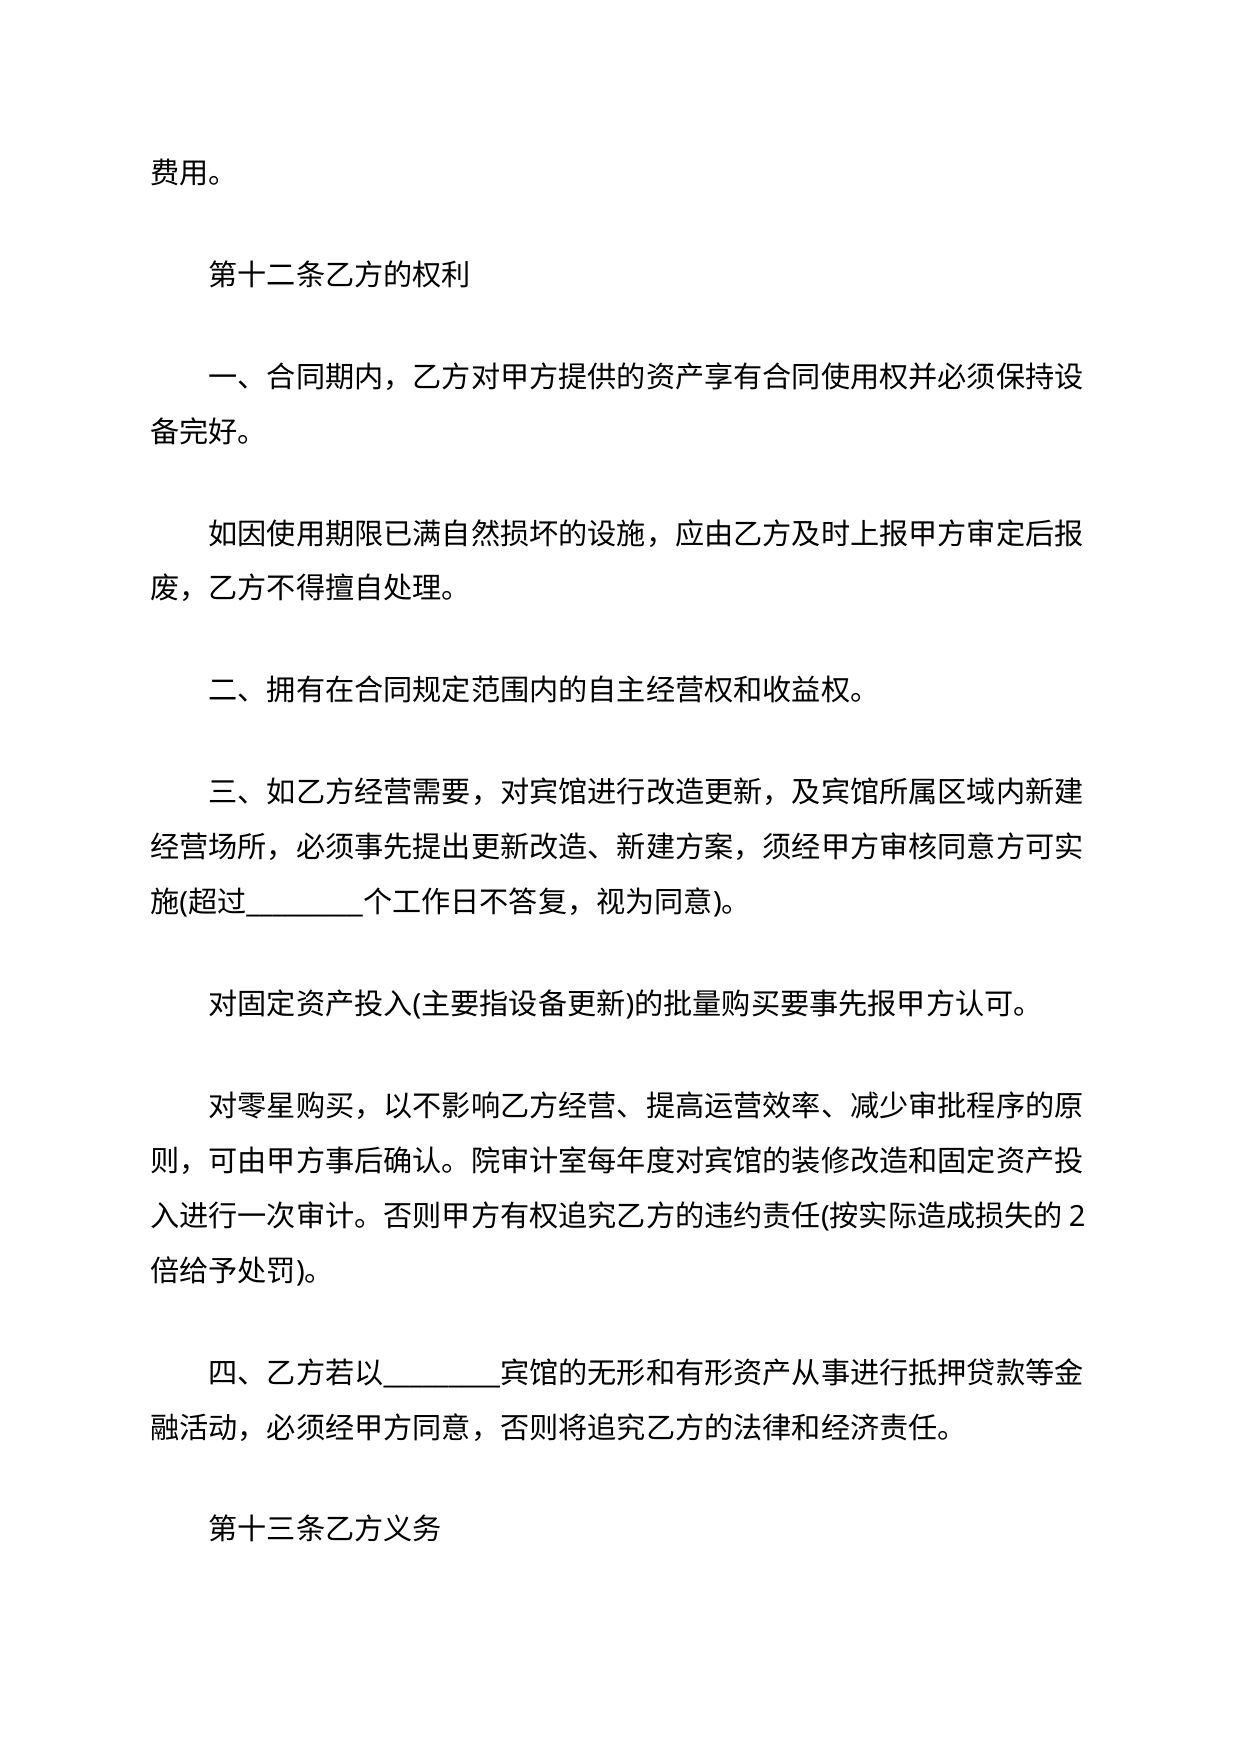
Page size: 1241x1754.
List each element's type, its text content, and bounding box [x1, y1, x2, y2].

text 如因使用期限已满自然损坏的设施，应由乙方及时上报甲方审定后报废，乙方不得擅自处理。 [150, 510, 1090, 607]
text 第十二条乙方的权利 [150, 252, 1090, 294]
text 对固定资产投入(主要指设备更新)的批量购买要事先报甲方认可。 [150, 980, 1090, 1023]
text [150, 150, 1090, 192]
text 对零星购买，以不影响乙方经营、提高运营效率、减少审批程序的原则，可由甲方事后确认。院审计室每年度对宾馆的装修改造和固定资产投入进行一次审计。否则甲方有权追究乙方的违约责任(按实际造成损失的2倍给予处罚)。 [150, 1082, 1090, 1289]
text 一、合同期内，乙方对甲方提供的资产享有合同使用权并必须保持设备完好。 [150, 353, 1090, 451]
text 三、如乙方经营需要，对宾馆进行改造更新，及宾馆所属区域内新建经营场所，必须事先提出更新改造、新建方案，须经甲方审核同意方可实施(超过_________个工作日不答复，视为同意)。 [150, 769, 1090, 921]
text 二、拥有在合同规定范围内的自主经营权和收益权。 [150, 667, 1090, 709]
text 四、乙方若以_________宾馆的无形和有形资产从事进行抵押贷款等金融活动，必须经甲方同意，否则将追究乙方的法律和经济责任。 [150, 1349, 1090, 1446]
text 第十三条乙方义务 [150, 1506, 1090, 1548]
